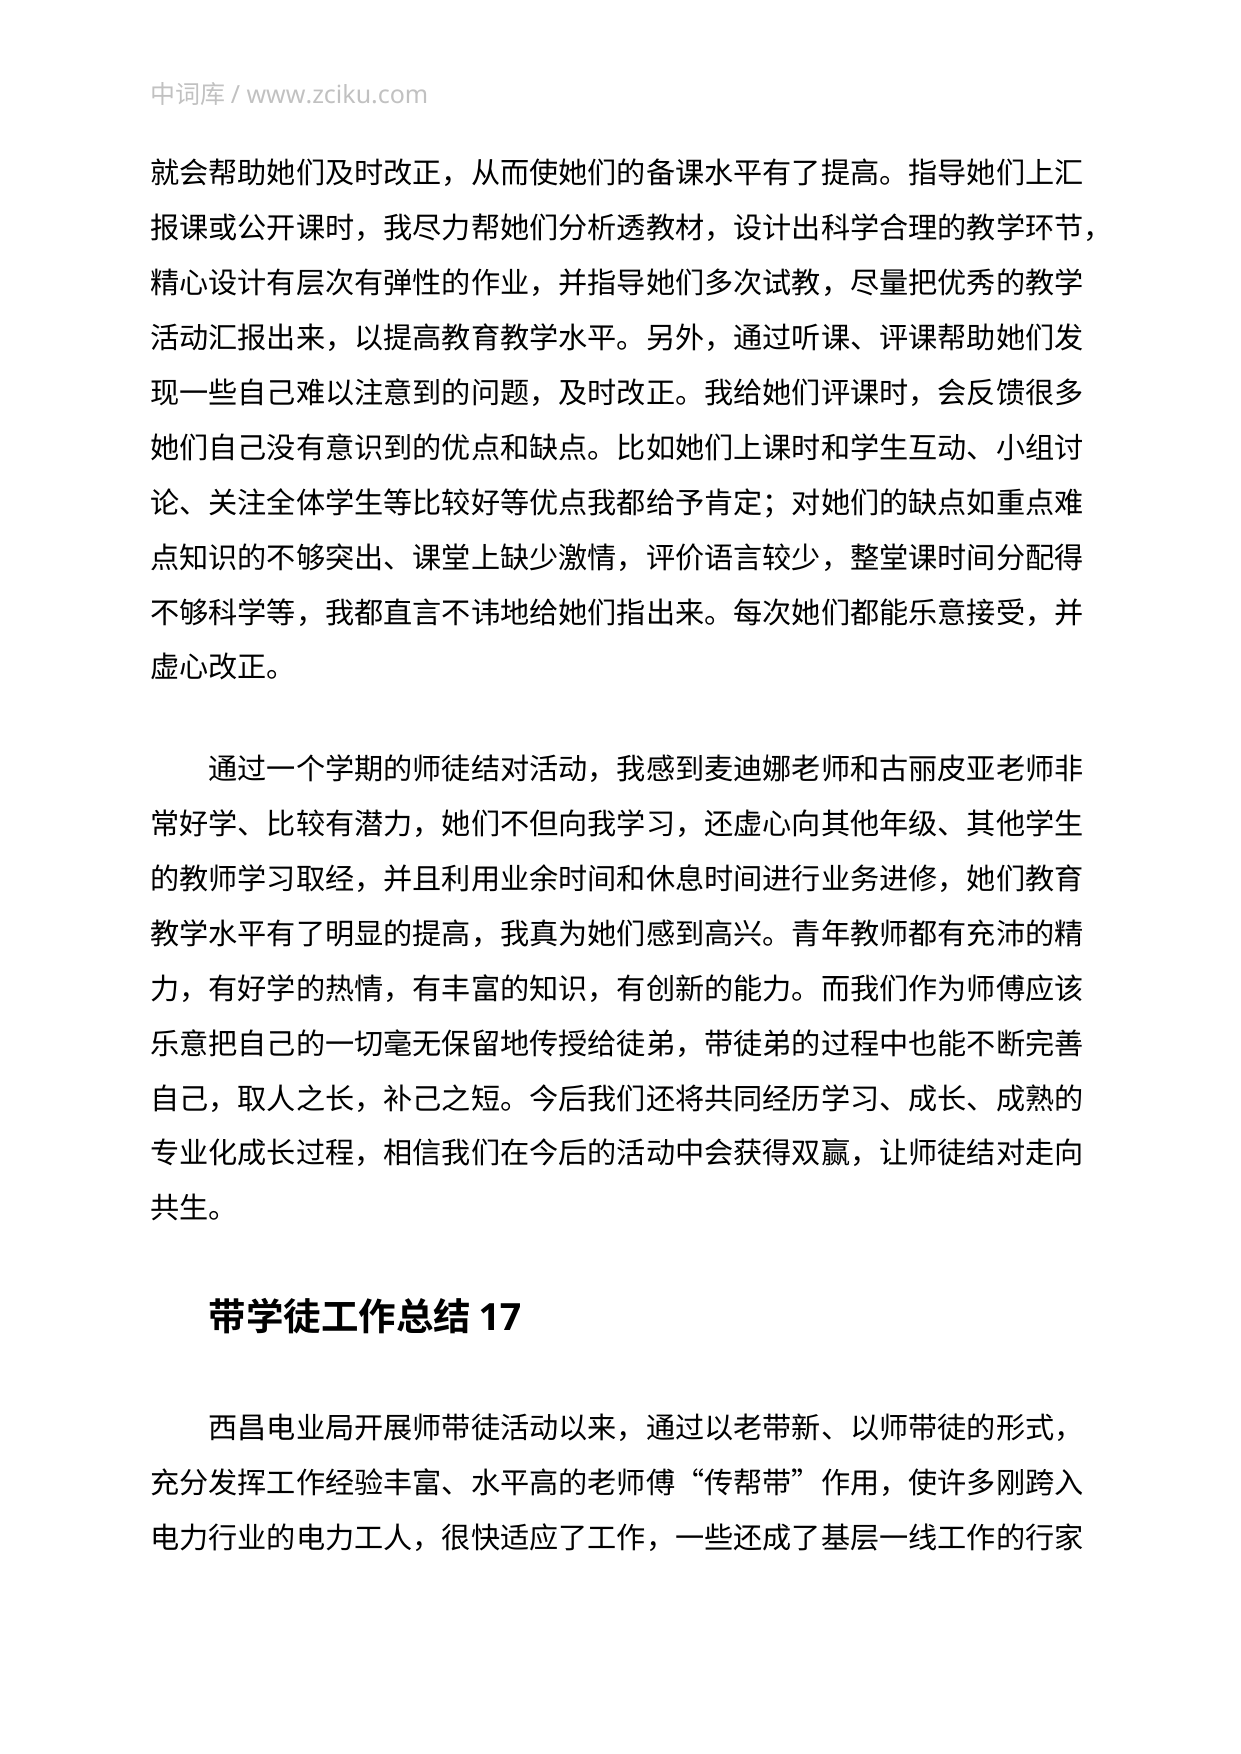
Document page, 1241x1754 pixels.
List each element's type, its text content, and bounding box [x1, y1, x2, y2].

text 通过一个学期的师徒结对活动，我感到麦迪娜老师和古丽皮亚老师非常好学、比较有潜力，她们不但向我学习，还虚心向其他年级、其他学生的教师学习取经，并且利用业余时间和休息时间进行业务进修，她们教育教学水平有了明显的提高，我真为她们感到高兴。青年教师都有充沛的精力，有好学的热情，有丰富的知识，有创新的能力。而我们作为师傅应该乐意把自己的一切毫无保留地传授给徒弟，带徒弟的过程中也能不断完善自己，取人之长，补己之短。今后我们还将共同经历学习、成长、成熟的专业化成长过程，相信我们在今后的活动中会获得双赢，让师徒结对走向共生。 [150, 746, 1090, 1227]
text 带学徒工作总结17 [150, 1287, 1090, 1341]
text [150, 150, 1090, 686]
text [150, 1404, 1090, 1556]
